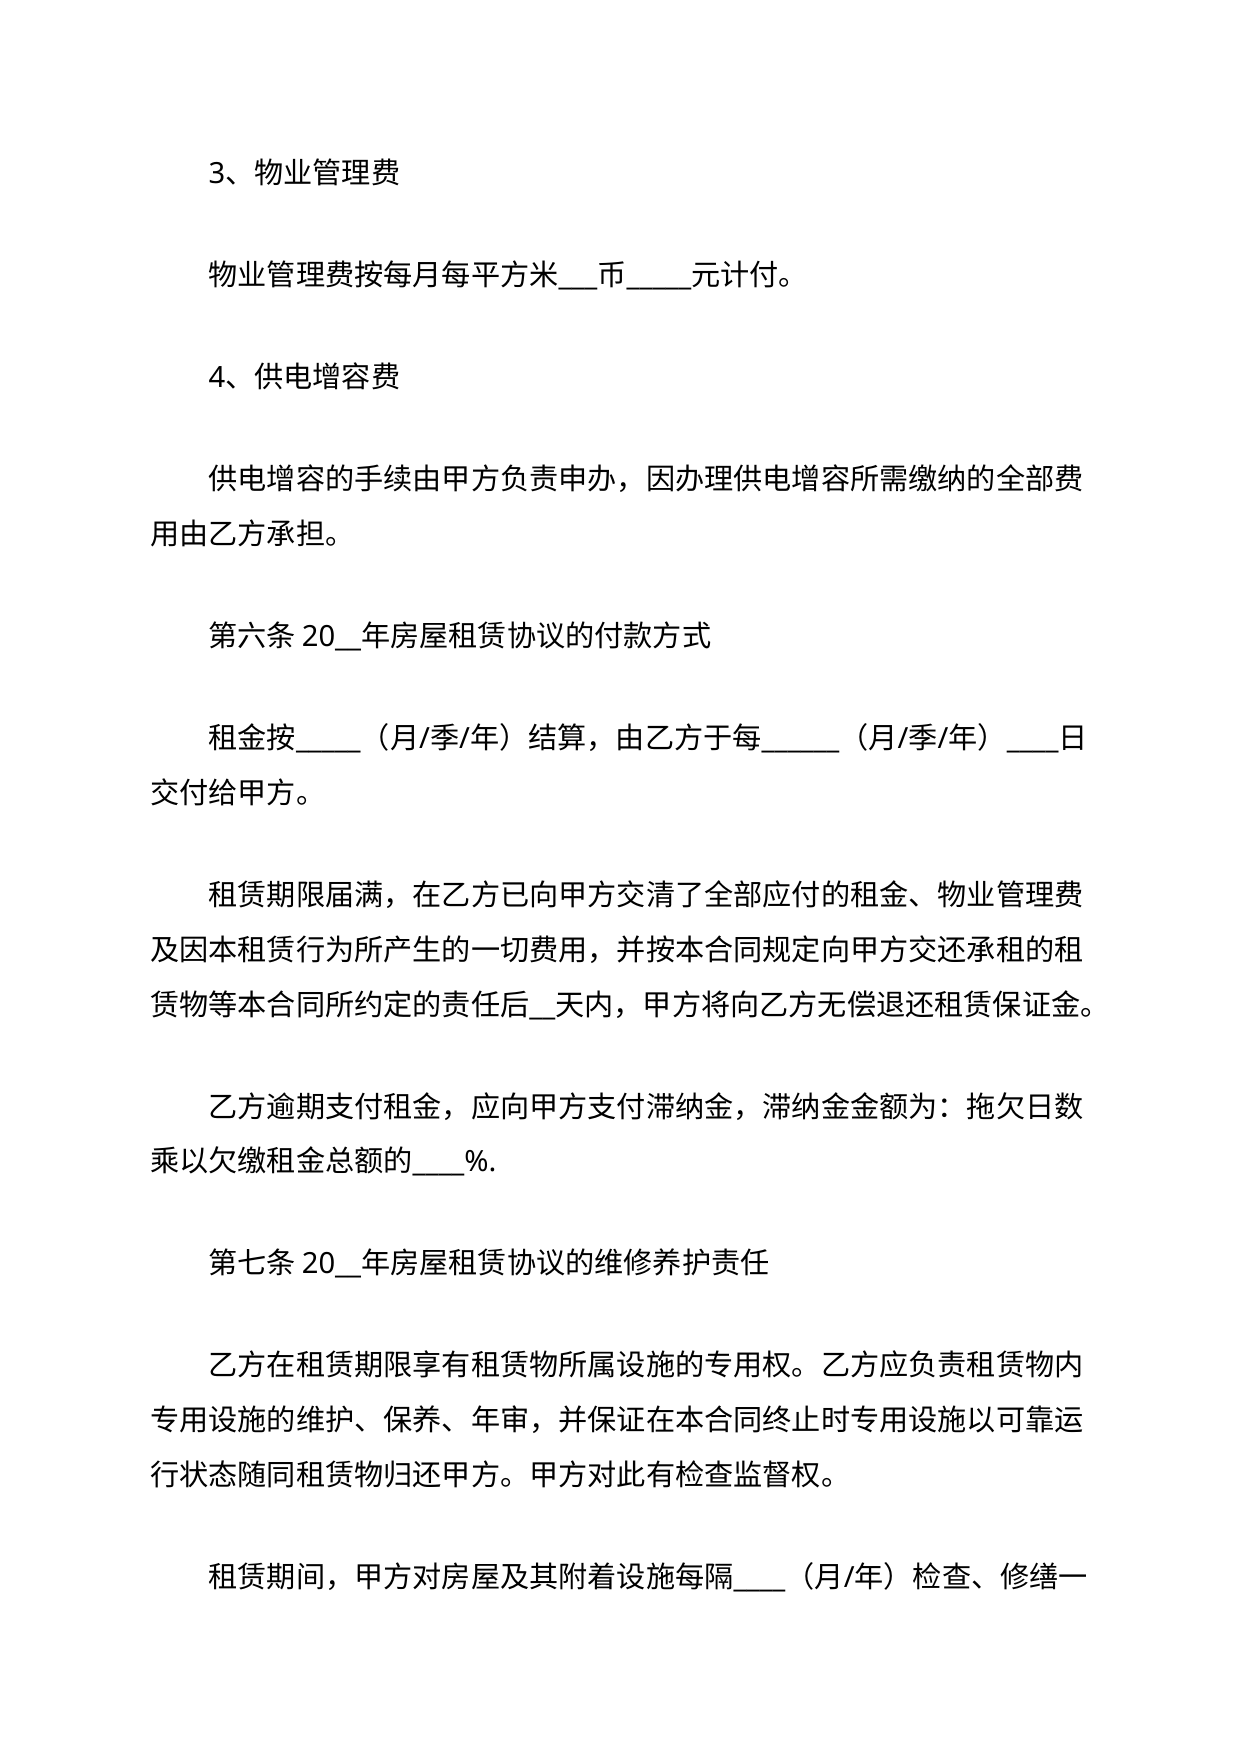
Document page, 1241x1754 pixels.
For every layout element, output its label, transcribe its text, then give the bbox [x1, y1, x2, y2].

text 3、物业管理费 [150, 150, 1090, 192]
text 第六条20__年房屋租赁协议的付款方式 [150, 613, 1090, 655]
text 租赁期限届满，在乙方已向甲方交清了全部应付的租金、物业管理费及因本租赁行为所产生的一切费用，并按本合同规定向甲方交还承租的租赁物等本合同所约定的责任后__天内，甲方将向乙方无偿退还租赁保证金。 [150, 871, 1090, 1023]
text 乙方逾期支付租金，应向甲方支付滞纳金，滞纳金金额为：拖欠日数乘以欠缴租金总额的____%. [150, 1083, 1090, 1180]
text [150, 1553, 1090, 1596]
text 第七条20__年房屋租赁协议的维修养护责任 [150, 1240, 1090, 1282]
text 乙方在租赁期限享有租赁物所属设施的专用权。乙方应负责租赁物内专用设施的维护、保养、年审，并保证在本合同终止时专用设施以可靠运行状态随同租赁物归还甲方。甲方对此有检查监督权。 [150, 1342, 1090, 1494]
text 供电增容的手续由甲方负责申办，因办理供电增容所需缴纳的全部费用由乙方承担。 [150, 456, 1090, 553]
text 物业管理费按每月每平方米___币_____元计付。 [150, 252, 1090, 294]
text 租金按_____（月/季/年）结算，由乙方于每______（月/季/年）____日交付给甲方。 [150, 714, 1090, 812]
text 4、供电增容费 [150, 354, 1090, 396]
